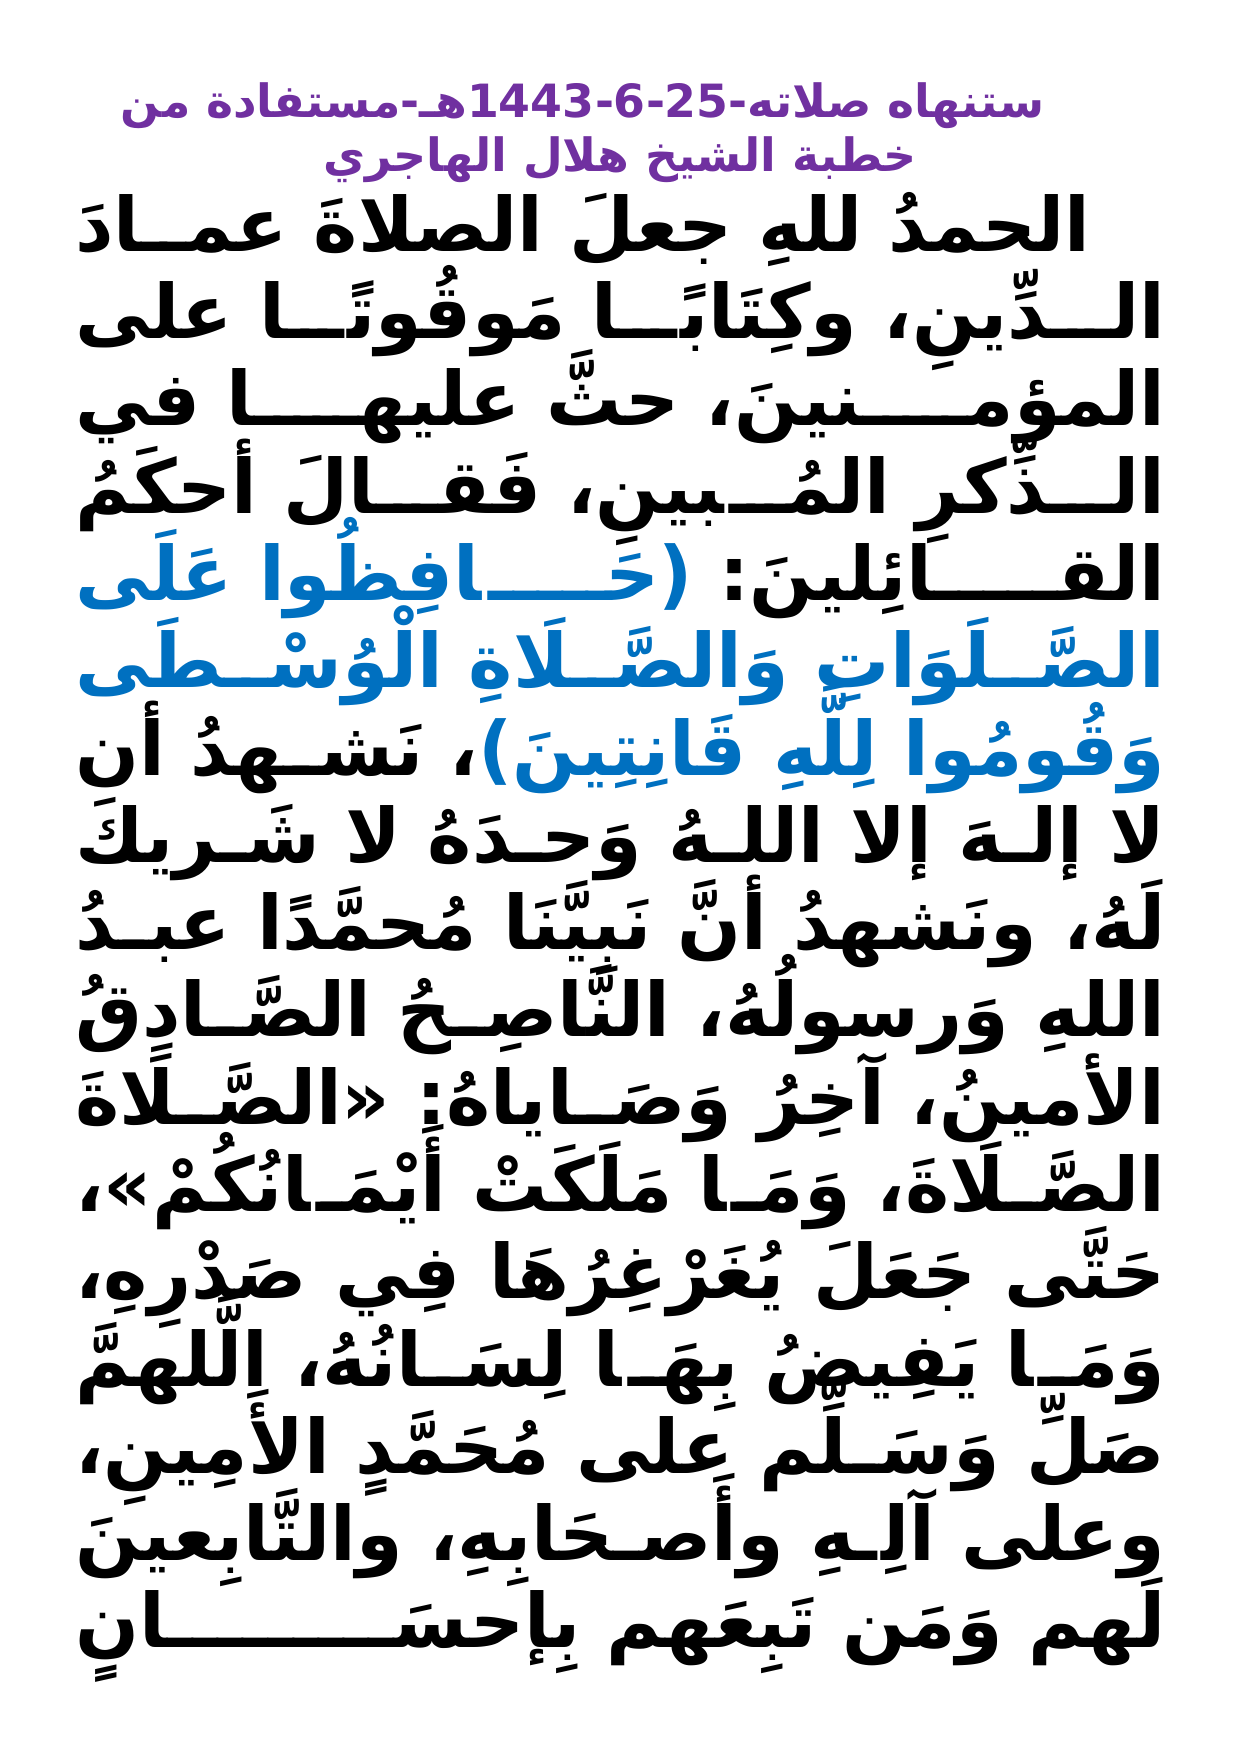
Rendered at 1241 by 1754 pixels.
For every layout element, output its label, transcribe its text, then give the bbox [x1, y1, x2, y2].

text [75, 182, 1165, 1666]
text ستنهاه صلاته-25-6-1443هـ-مستفادة من خطبة الشيخ هلال الهاجري [75, 75, 1165, 182]
